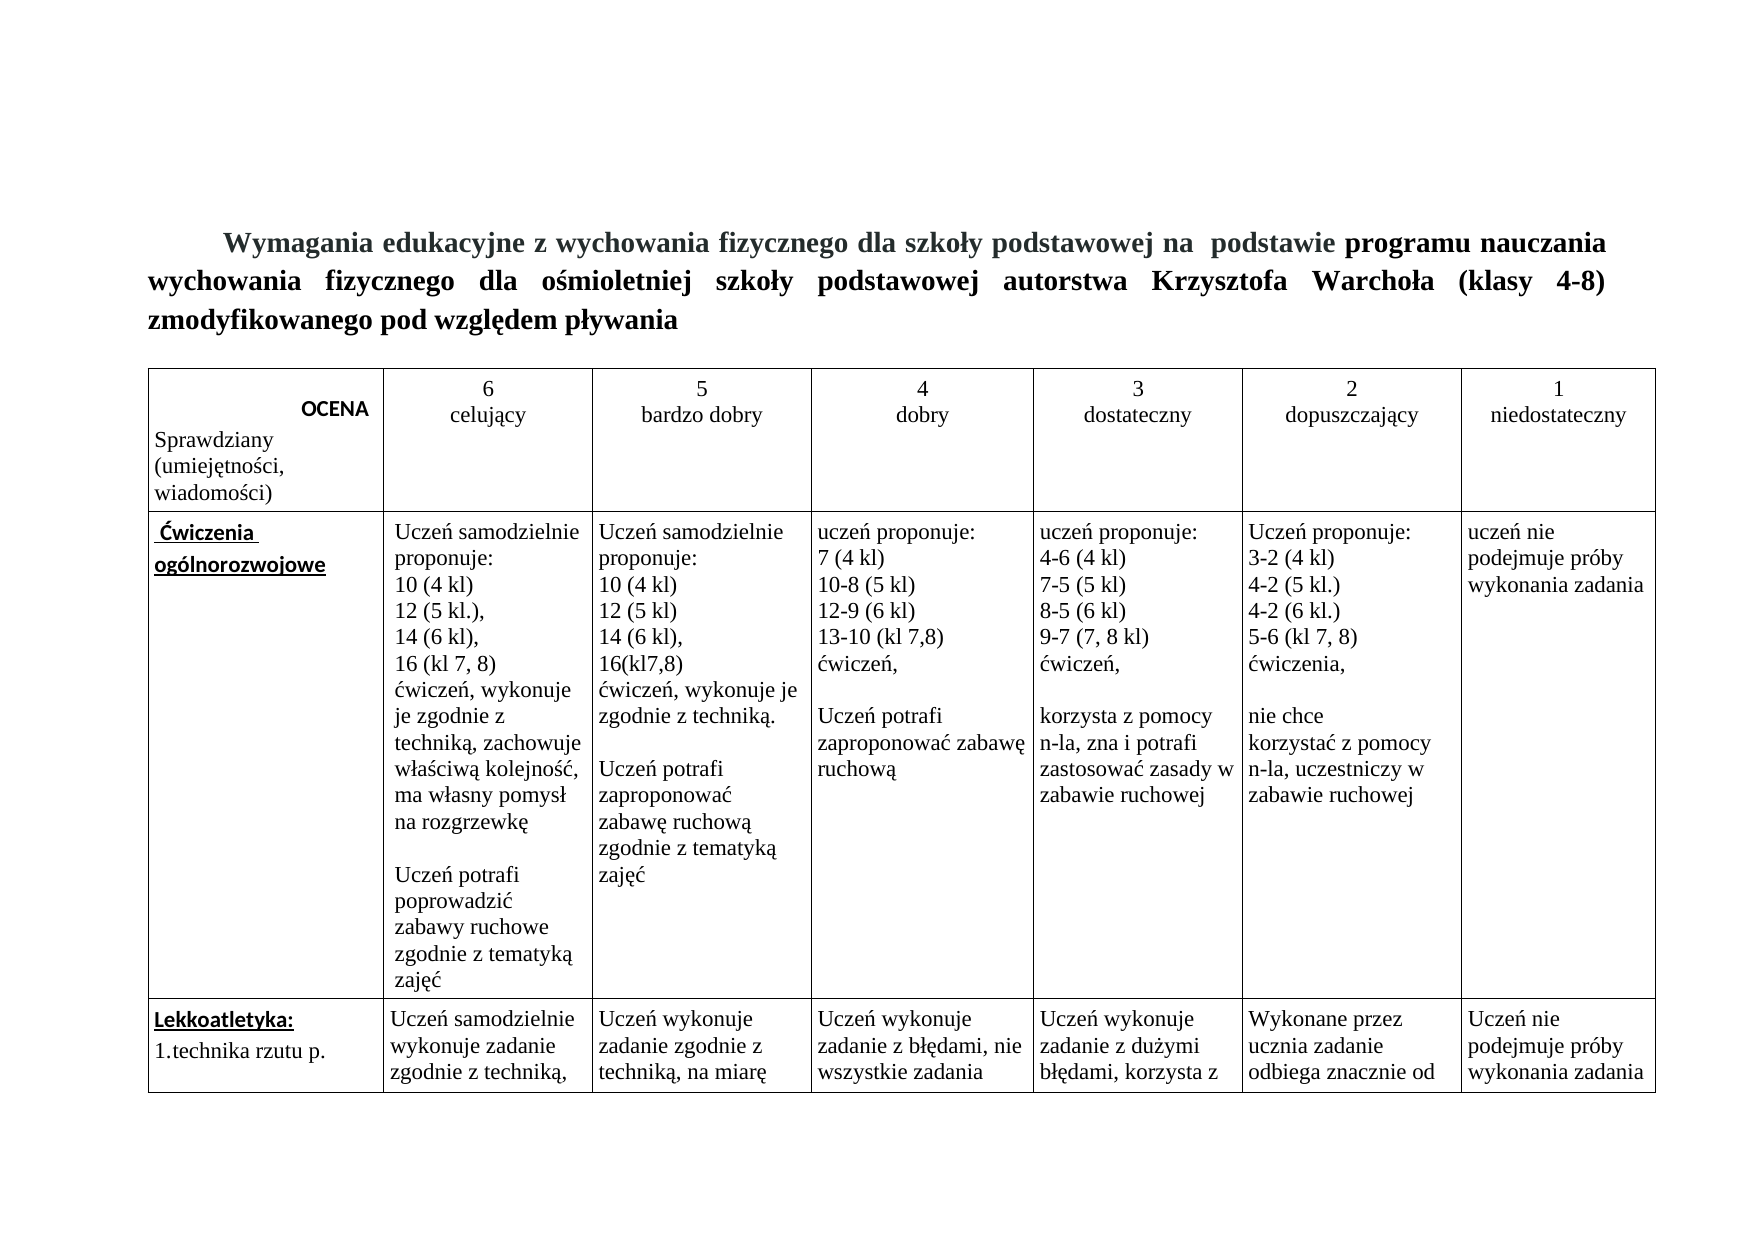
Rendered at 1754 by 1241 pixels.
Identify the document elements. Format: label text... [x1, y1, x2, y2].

table_header 2 dopuszczający [1243, 369, 1461, 511]
table_header 1 niedostateczny [1462, 369, 1655, 511]
table_header OCENA Sprawdziany (umiejętności, wiadomości) [149, 369, 383, 511]
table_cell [1462, 999, 1655, 1092]
table_cell Uczeń proponuje: 3-2 (4 kl) 4-2 (5 kl.) 4-2 (6 kl.) 5-6 (kl 7, 8) ćwiczenia, nie chce korzystać z pomocy n-la, uczestniczy w zabawie ruchowej [1243, 512, 1461, 998]
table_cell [149, 999, 383, 1092]
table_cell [593, 999, 811, 1092]
table_cell Uczeń samodzielnie proponuje: 10 (4 kl) 12 (5 kl.), 14 (6 kl), 16 (kl 7, 8) ćwiczeń, wykonuje je zgodnie z techniką, zachowuje właściwą kolejność, ma własny pomysł na rozgrzewkę Uczeń potrafi poprowadzić zabawy ruchowe zgodnie z tematyką zajęć [384, 512, 592, 998]
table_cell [1243, 999, 1461, 1092]
table_cell uczeń proponuje: 7 (4 kl) 10-8 (5 kl) 12-9 (6 kl) 13-10 (kl 7,8) ćwiczeń, Uczeń potrafi zaproponować zabawę ruchową [812, 512, 1033, 998]
table_cell uczeń proponuje: 4-6 (4 kl) 7-5 (5 kl) 8-5 (6 kl) 9-7 (7, 8 kl) ćwiczeń, korzysta z pomocy n-la, zna i potrafi zastosować zasady w zabawie ruchowej [1034, 512, 1242, 998]
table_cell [384, 999, 592, 1092]
table_header 3 dostateczny [1034, 369, 1242, 511]
table_cell Uczeń samodzielnie proponuje: 10 (4 kl) 12 (5 kl) 14 (6 kl), 16(kl7,8) ćwiczeń, wykonuje je zgodnie z techniką. Uczeń potrafi zaproponować zabawę ruchową zgodnie z tematyką zajęć [593, 512, 811, 998]
table_cell Ćwiczenia ogólnorozwojowe [149, 512, 383, 998]
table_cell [812, 999, 1033, 1092]
table_header 4 dobry [812, 369, 1033, 511]
table_cell uczeń nie podejmuje próby wykonania zadania [1462, 512, 1655, 998]
table_header 6 celujący [384, 369, 592, 511]
table_header 5 bardzo dobry [593, 369, 811, 511]
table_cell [1034, 999, 1242, 1092]
subtitle Wymagania edukacyjne z wychowania fizycznego dla szkoły podstawowej na podstawie programu nauczania wychowania fizycznego dla ośmioletniej szkoły podstawowej autorstwa Krzysztofa Warchoła (klasy 4-8) zmodyfikowanego pod względem pływania [148, 225, 1606, 335]
